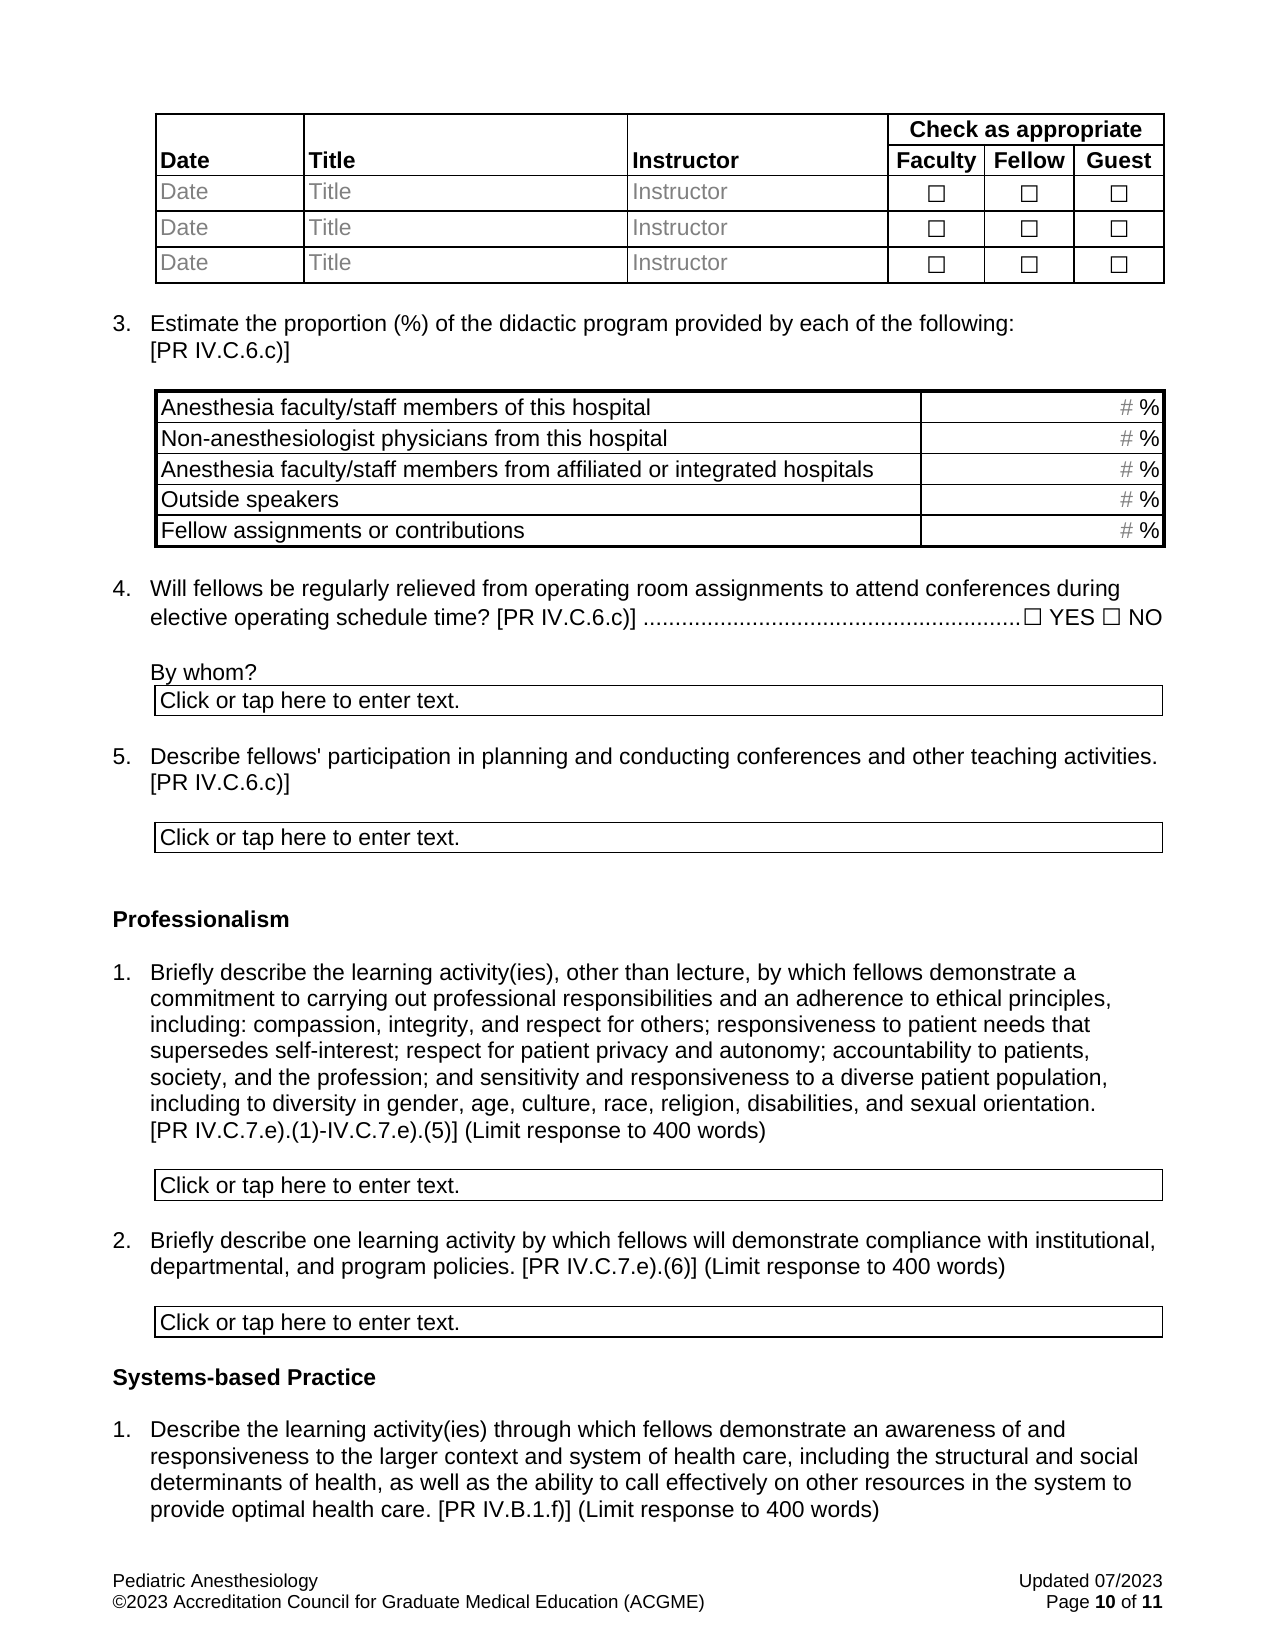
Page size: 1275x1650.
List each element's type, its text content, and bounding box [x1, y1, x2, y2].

text 5. Describe fellows' participation in planning and conducting conferences and other teaching activities. [PR IV.C.6.c)] [112, 743, 1162, 795]
table_cell Anesthesia faculty/staff members from affiliated or integrated hospitals [158, 454, 920, 483]
text By whom? [150, 658, 1162, 685]
table_header Date [157, 115, 303, 175]
table_cell Outside speakers [158, 485, 920, 514]
table_cell % [922, 423, 1162, 453]
text 3. Estimate the proportion (%) of the didactic program provided by each of the following: [PR IV.C.6.c)] [112, 310, 1162, 363]
table_cell % [922, 516, 1162, 545]
list Briefly describe the learning activity(ies), other than lecture, by which fellows demonstrate a commitment to carrying out professional responsibilities and an adherence to ethical principles, including: compassion, integrity, and respect for others; responsiveness to patient needs that supersedes self-interest; respect for patient privacy and autonomy; accountability to patients, society, and the profession; and sensitivity and responsiveness to a diverse patient population, including to diversity in gender, age, culture, race, religion, disabilities, and sexual orientation. [PR IV.C.7.e).(1)-IV.C.7.e).(5)] (Limit response to 400 words) [112, 958, 1162, 1143]
table_cell Non-anesthesiologist physicians from this hospital [158, 423, 920, 453]
text 4. Will fellows be regularly relieved from operating room assignments to attend conferences during elective operating schedule time? [PR IV.C.6.c)] YES NO [112, 574, 1162, 632]
table_header % [922, 393, 1162, 422]
table_cell % [922, 485, 1162, 514]
list Briefly describe one learning activity by which fellows will demonstrate compliance with institutional, departmental, and program policies. [PR IV.C.7.e).(6)] (Limit response to 400 words) [112, 1227, 1162, 1280]
table_cell Fellow assignments or contributions [158, 516, 920, 545]
table_cell Faculty [889, 146, 984, 175]
table_cell Fellow [985, 146, 1073, 175]
table_cell % [922, 454, 1162, 483]
table_cell Guest [1075, 146, 1163, 175]
text Professionalism [112, 906, 1162, 932]
table_header Anesthesia faculty/staff members of this hospital [158, 393, 920, 422]
table_header Instructor [628, 115, 887, 175]
list Describe the learning activity(ies) through which fellows demonstrate an awareness of and responsiveness to the larger context and system of health care, including the structural and social determinants of health, as well as the ability to call effectively on other resources in the system to provide optimal health care. [PR IV.B.1.f)] (Limit response to 400 words) [112, 1416, 1162, 1522]
text Systems-based Practice [112, 1364, 1162, 1390]
table_header Title [305, 115, 627, 175]
table_header Check as appropriate [889, 115, 1163, 144]
